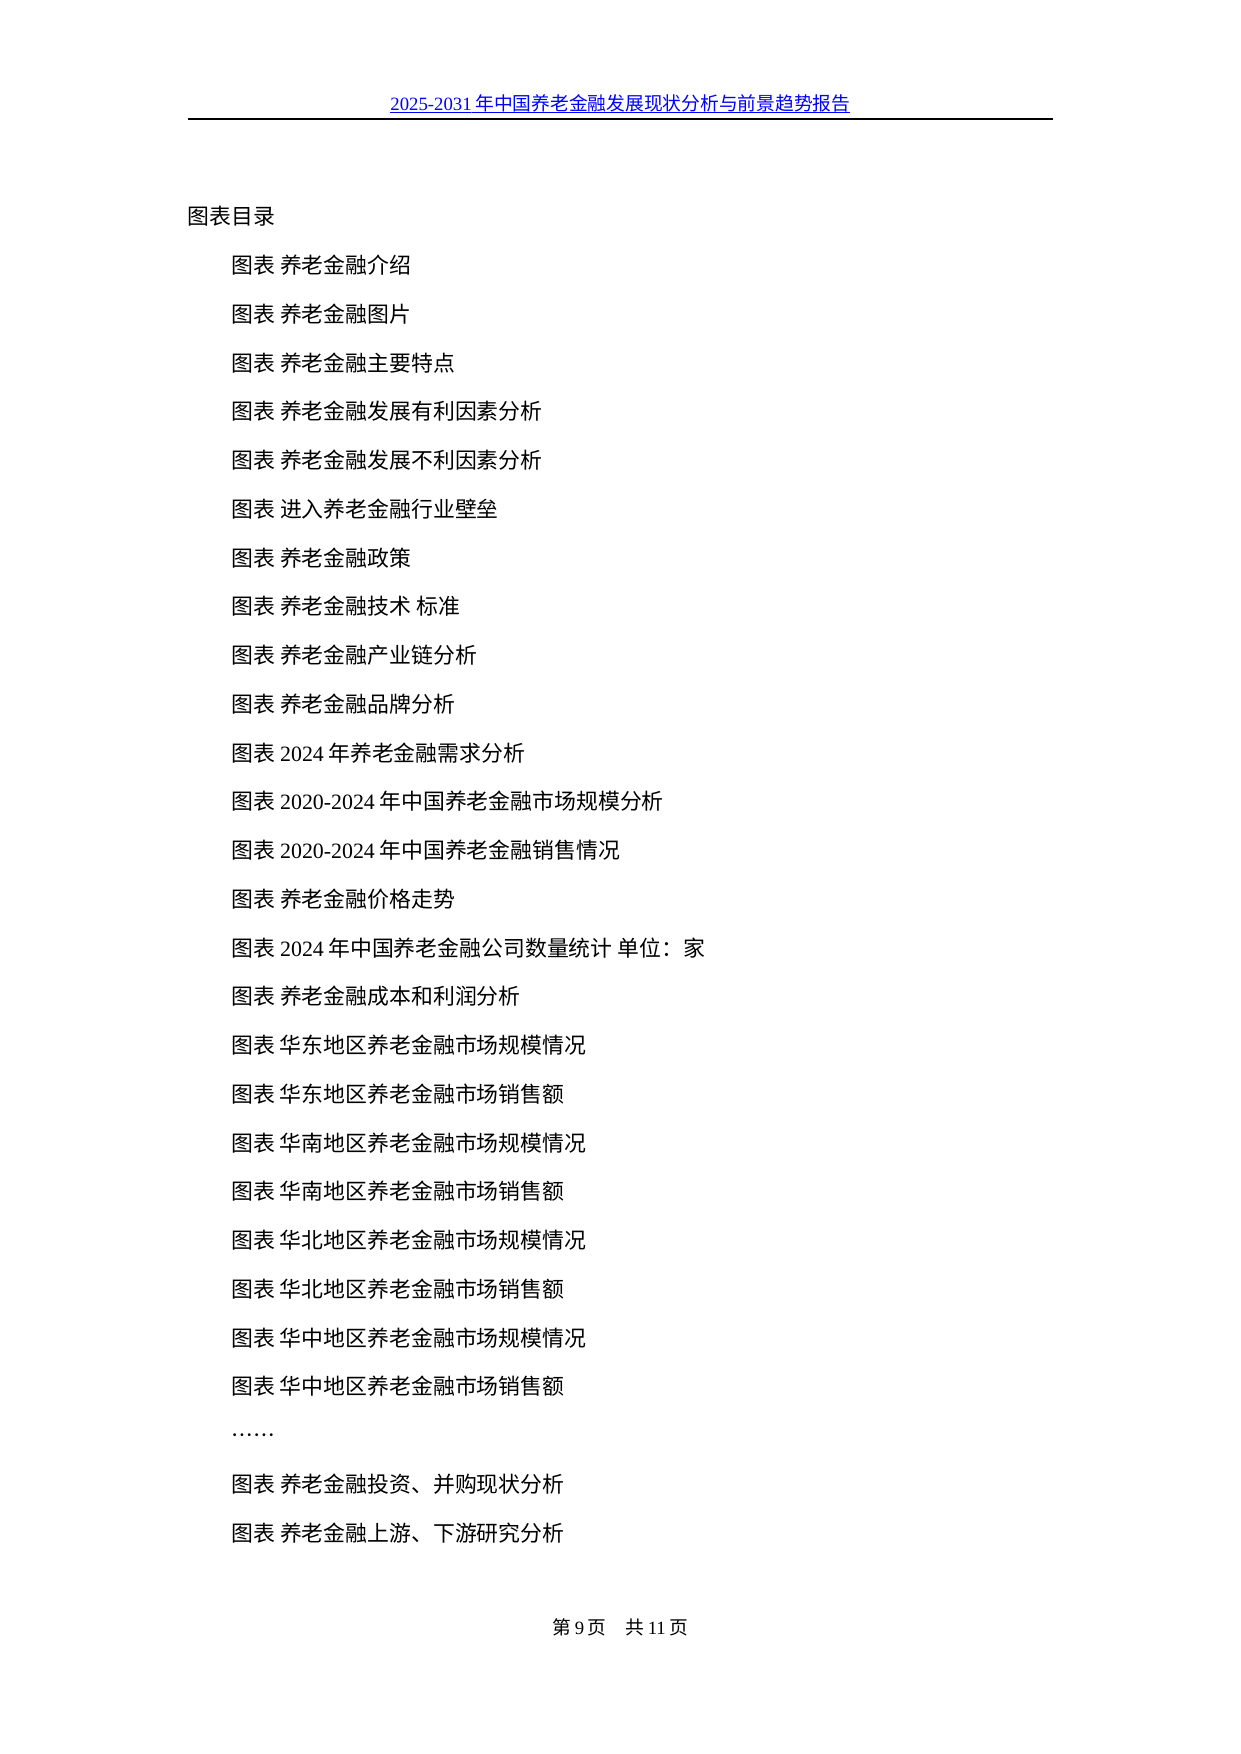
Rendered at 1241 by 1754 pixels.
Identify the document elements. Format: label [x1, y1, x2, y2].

text [187, 150, 1053, 1548]
